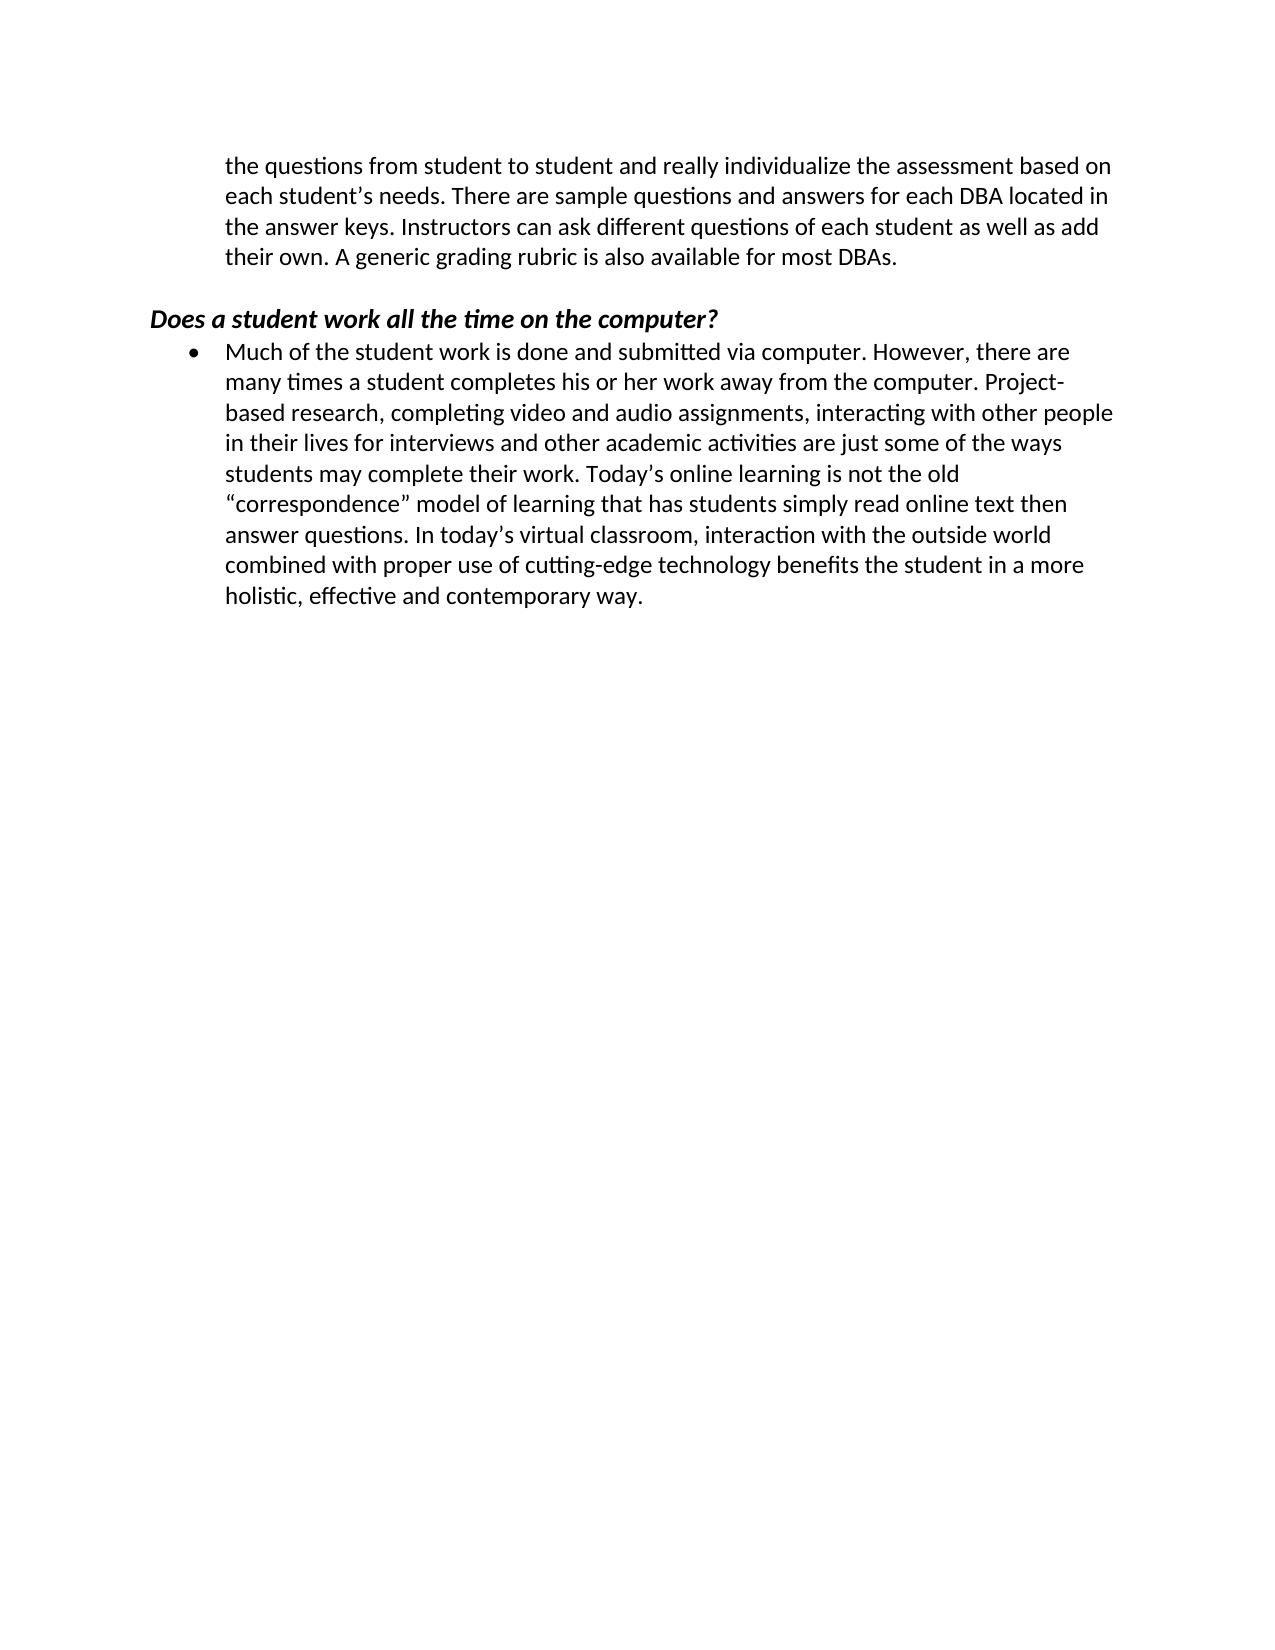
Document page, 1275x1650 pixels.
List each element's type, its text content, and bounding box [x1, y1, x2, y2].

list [187, 150, 1125, 272]
text Does a student work all the time on the computer? [150, 303, 1125, 336]
list Much of the student work is done and submitted via computer. However, there are many times a student completes his or her work away from the computer. Project-based research, completing video and audio assignments, interacting with other people in their lives for interviews and other academic activities are just some of the ways students may complete their work. Today’s online learning is not the old “correspondence” model of learning that has students simply read online text then answer questions. In today’s virtual classroom, interaction with the outside world combined with proper use of cutting-edge technology benefits the student in a more holistic, effective and contemporary way. [187, 336, 1125, 610]
